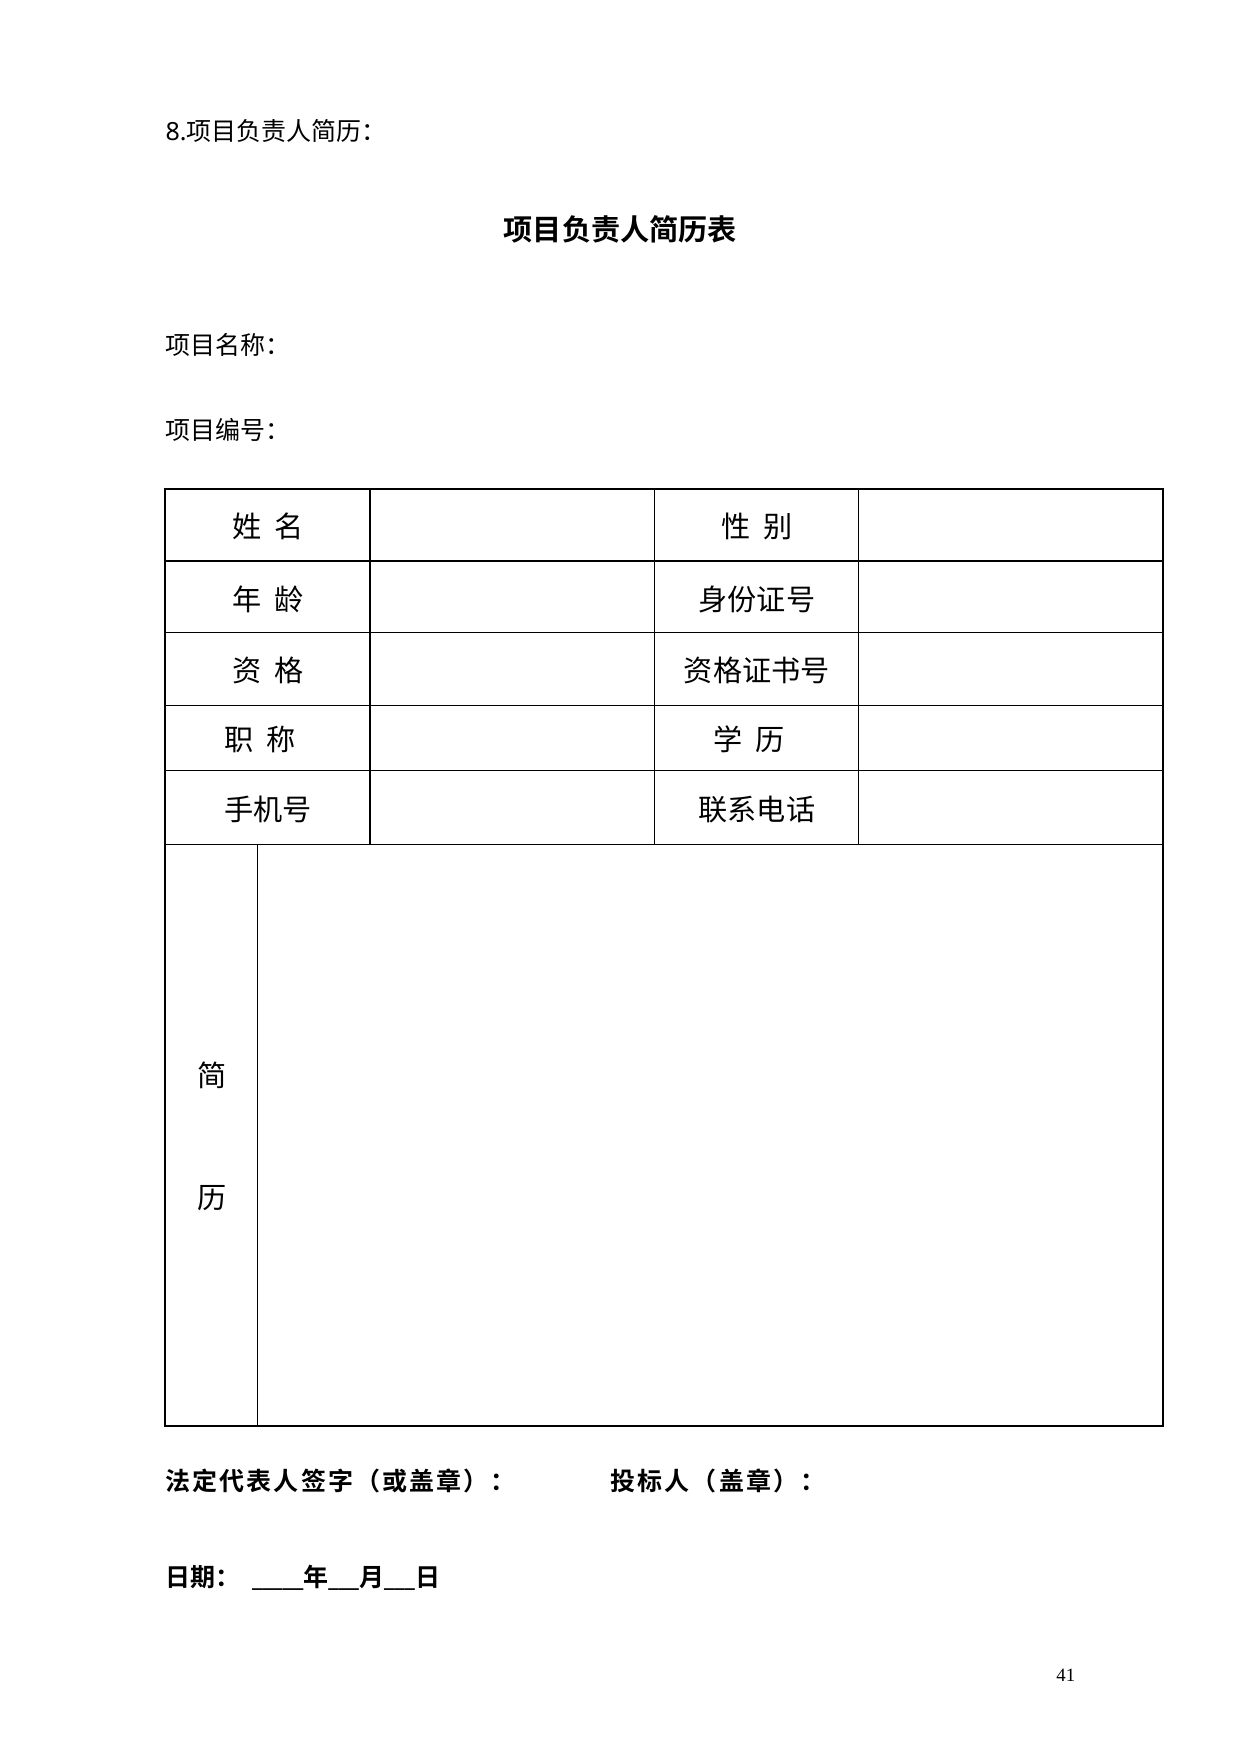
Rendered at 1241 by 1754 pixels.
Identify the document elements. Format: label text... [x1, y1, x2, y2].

table_cell 身份证号 [655, 562, 858, 632]
table_cell [859, 706, 1162, 770]
table_cell 年 龄 [166, 562, 369, 632]
table_cell 资 格 [166, 633, 369, 704]
text 8.项目负责人简历： [165, 112, 1075, 148]
table_cell 简 历 [166, 845, 257, 1425]
table_cell [371, 633, 654, 704]
table_header [371, 490, 654, 560]
table_header 姓 名 [166, 490, 369, 560]
text 项目编号： [165, 410, 1075, 446]
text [165, 1557, 1075, 1593]
table_cell 学 历 [655, 706, 858, 770]
table_cell 职 称 [166, 706, 369, 770]
table_cell 资格证书号 [655, 633, 858, 704]
table_header [859, 490, 1162, 560]
table_cell 联系电话 [655, 771, 858, 844]
table_cell [859, 771, 1162, 844]
table_cell [371, 771, 654, 844]
text 法定代表人签字（或盖章）： 投标人（盖章）： [165, 1462, 1075, 1498]
table_cell [258, 845, 1162, 1425]
table_cell [859, 633, 1162, 704]
table_cell 手机号 [166, 771, 369, 844]
text 项目负责人简历表 [165, 207, 1075, 249]
table_header 性 别 [655, 490, 858, 560]
text 项目名称： [165, 325, 1075, 361]
table_cell [371, 562, 654, 632]
table_cell [371, 706, 654, 770]
table_cell [859, 562, 1162, 632]
